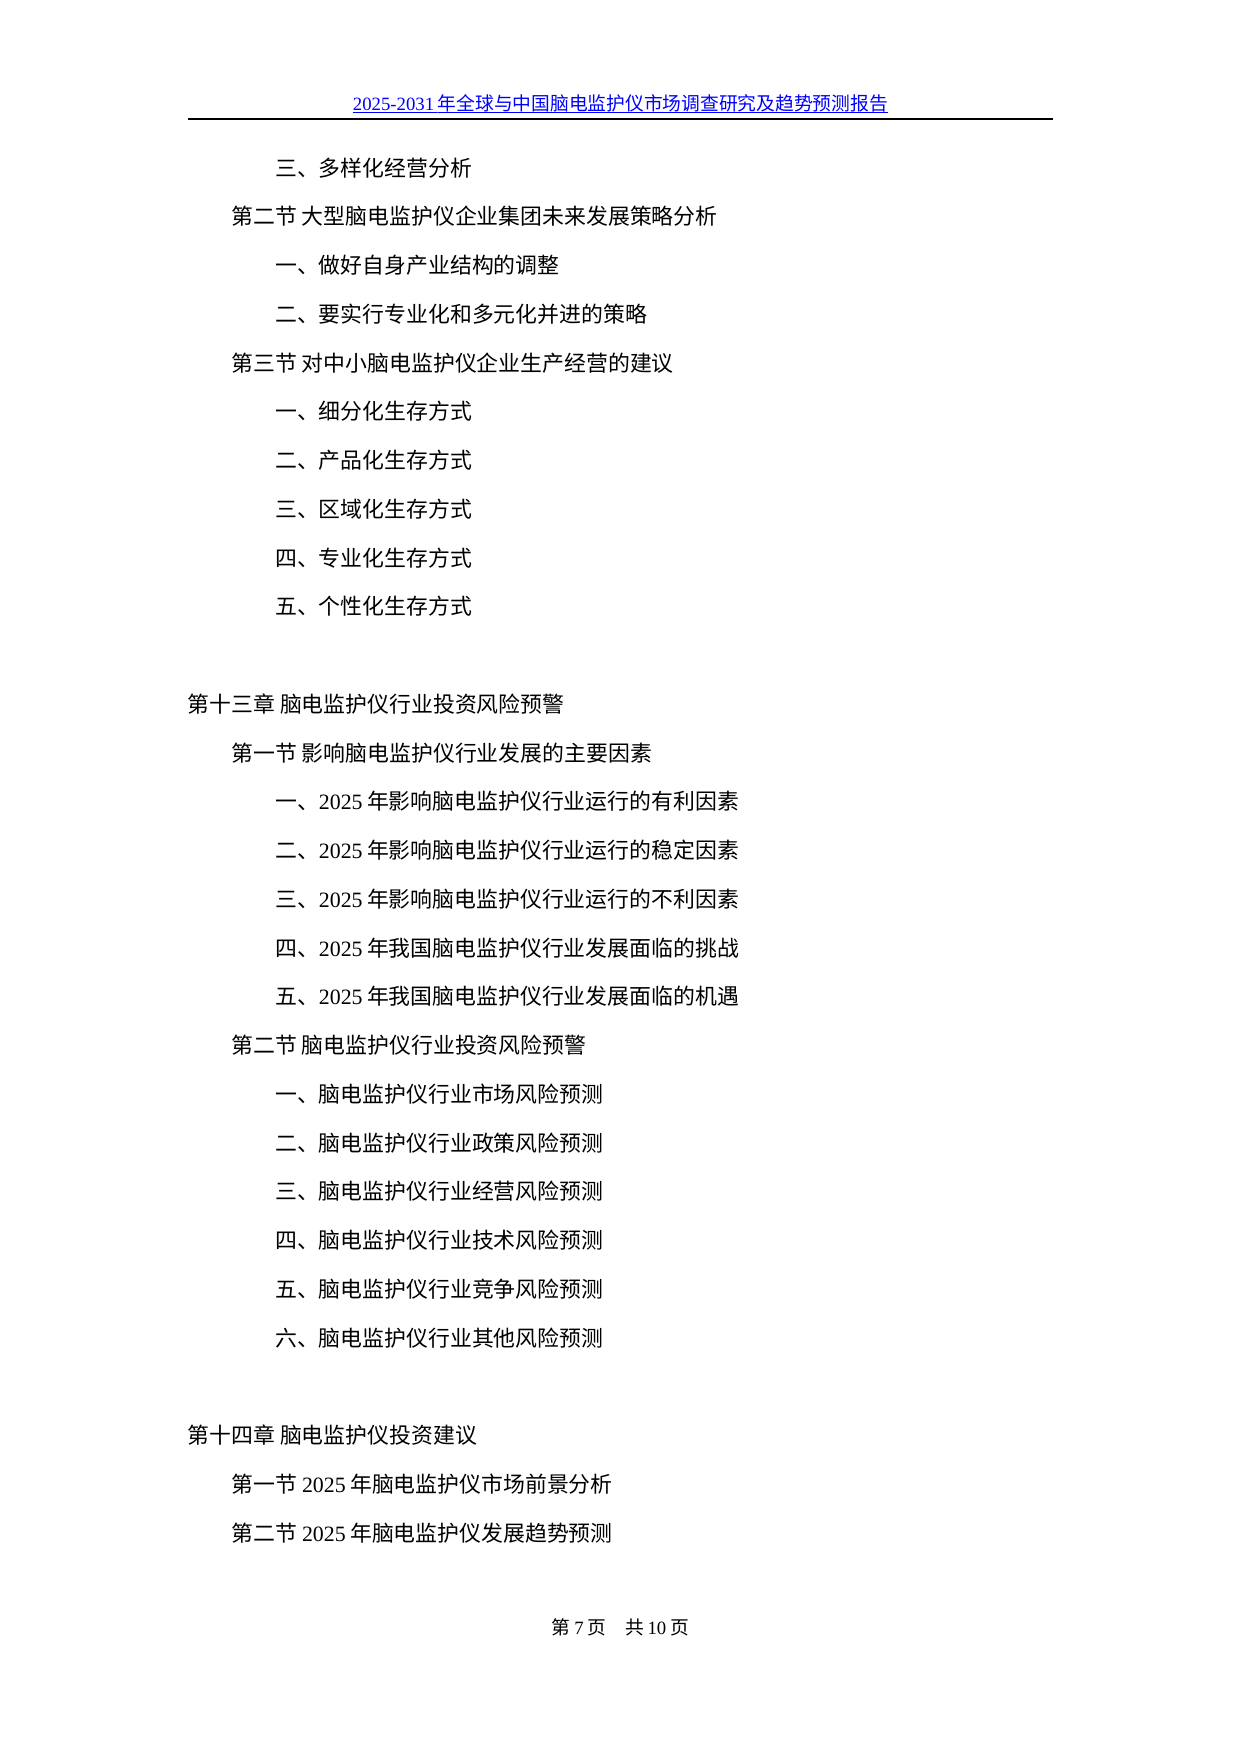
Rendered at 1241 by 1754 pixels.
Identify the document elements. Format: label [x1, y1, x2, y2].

text [187, 150, 1053, 1548]
